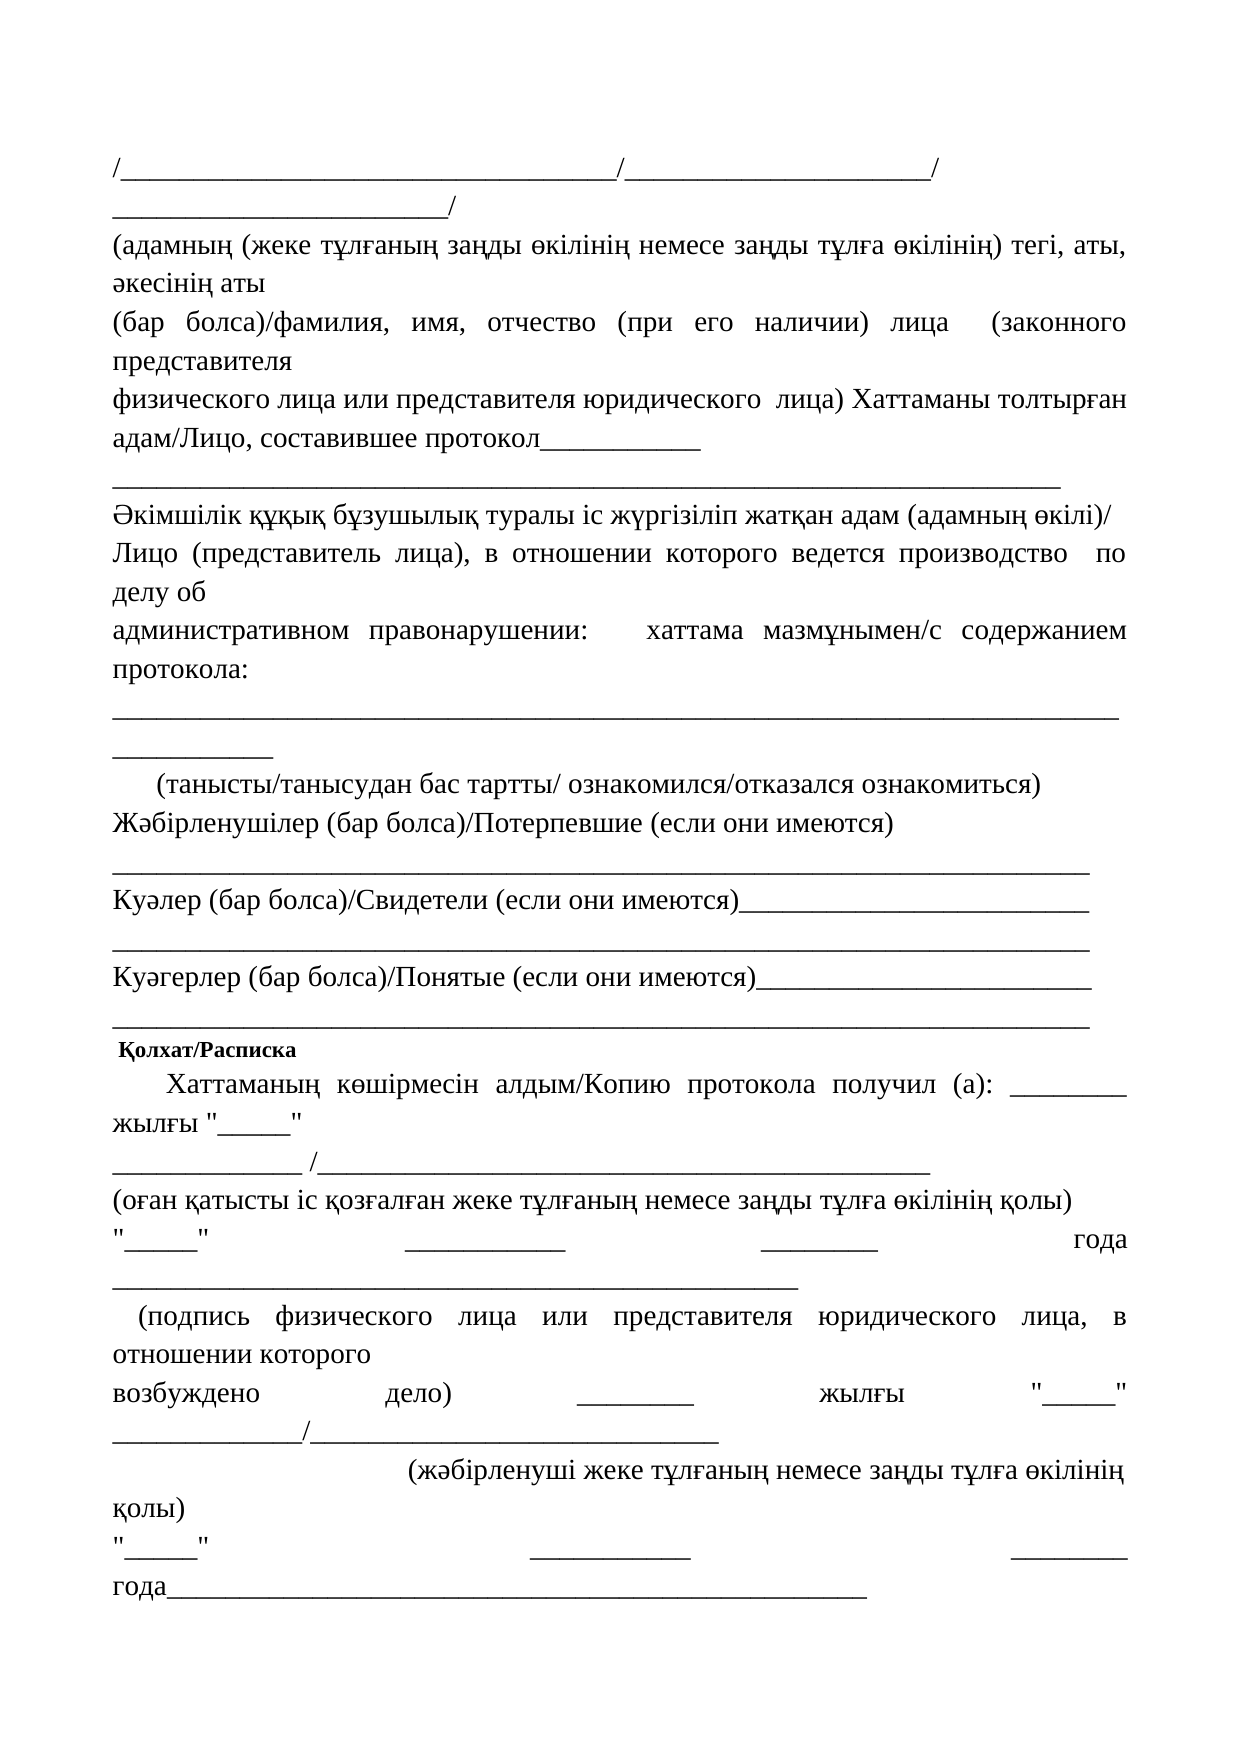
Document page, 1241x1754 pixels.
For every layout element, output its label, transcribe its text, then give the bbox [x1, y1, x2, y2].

text (подпись физического лица или представителя юридического лица, в отношении которого [112, 1298, 1128, 1370]
text адам/Лицо, составившее протокол___________ [112, 420, 1128, 453]
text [112, 227, 1128, 299]
text _____________ /__________________________________________ [112, 1144, 1128, 1177]
text (бар болса)/фамилия, имя, отчество (при его наличии) лица (законного представителя [112, 304, 1128, 376]
text ________________________________________________________________________________ [112, 689, 1128, 762]
text Хаттаманың көшірмесін алдым/Копию протокола получил (а): ________ жылғы "_____" [112, 1067, 1128, 1139]
text _________________________________________________________________ [112, 458, 1128, 492]
text Куәлер (бар болса)/Свидетели (если они имеются)________________________ [112, 882, 1128, 916]
text "_____" ___________ ________ года _______________________________________________ [112, 1221, 1128, 1293]
text ___________________________________________________________________ [112, 921, 1128, 954]
text "_____" ___________ ________ года________________________________________________ [112, 1529, 1128, 1601]
text физического лица или представителя юридического лица) Хаттаманы толтырған [112, 381, 1128, 415]
text Куәгерлер (бар болса)/Понятые (если они имеются)_______________________ [112, 959, 1128, 993]
text Әкімшілік құқық бұзушылық туралы іс жүргізіліп жатқан адам (адамның өкілі)/ [112, 497, 1128, 530]
text ___________________________________________________________________ [112, 998, 1128, 1031]
text возбуждено дело) ________ жылғы "_____" _____________/____________________________ [112, 1375, 1128, 1447]
text /__________________________________/_____________________/_______________________/ [112, 150, 1128, 222]
text Жәбірленушілер (бар болса)/Потерпевшие (если они имеются) [112, 805, 1128, 839]
text (оған қатысты ic қозғалған жеке тұлғаның немесе заңды тұлға өкілінің қолы) [112, 1182, 1128, 1216]
text административном правонарушении: хаттама мазмұнымен/с содержанием протокола: [112, 612, 1128, 684]
text Қолхат/Расписка [112, 1036, 1128, 1063]
text ___________________________________________________________________ [112, 844, 1128, 877]
text Лицо (представитель лица), в отношении которого ведется производство по делу об [112, 535, 1128, 607]
text (танысты/танысудан бас тартты/ ознакомился/отказался ознакомиться) [112, 767, 1128, 800]
text (жәбірленуші жеке тұлғаның немесе заңды тұлға өкілінің қолы) [112, 1452, 1128, 1524]
